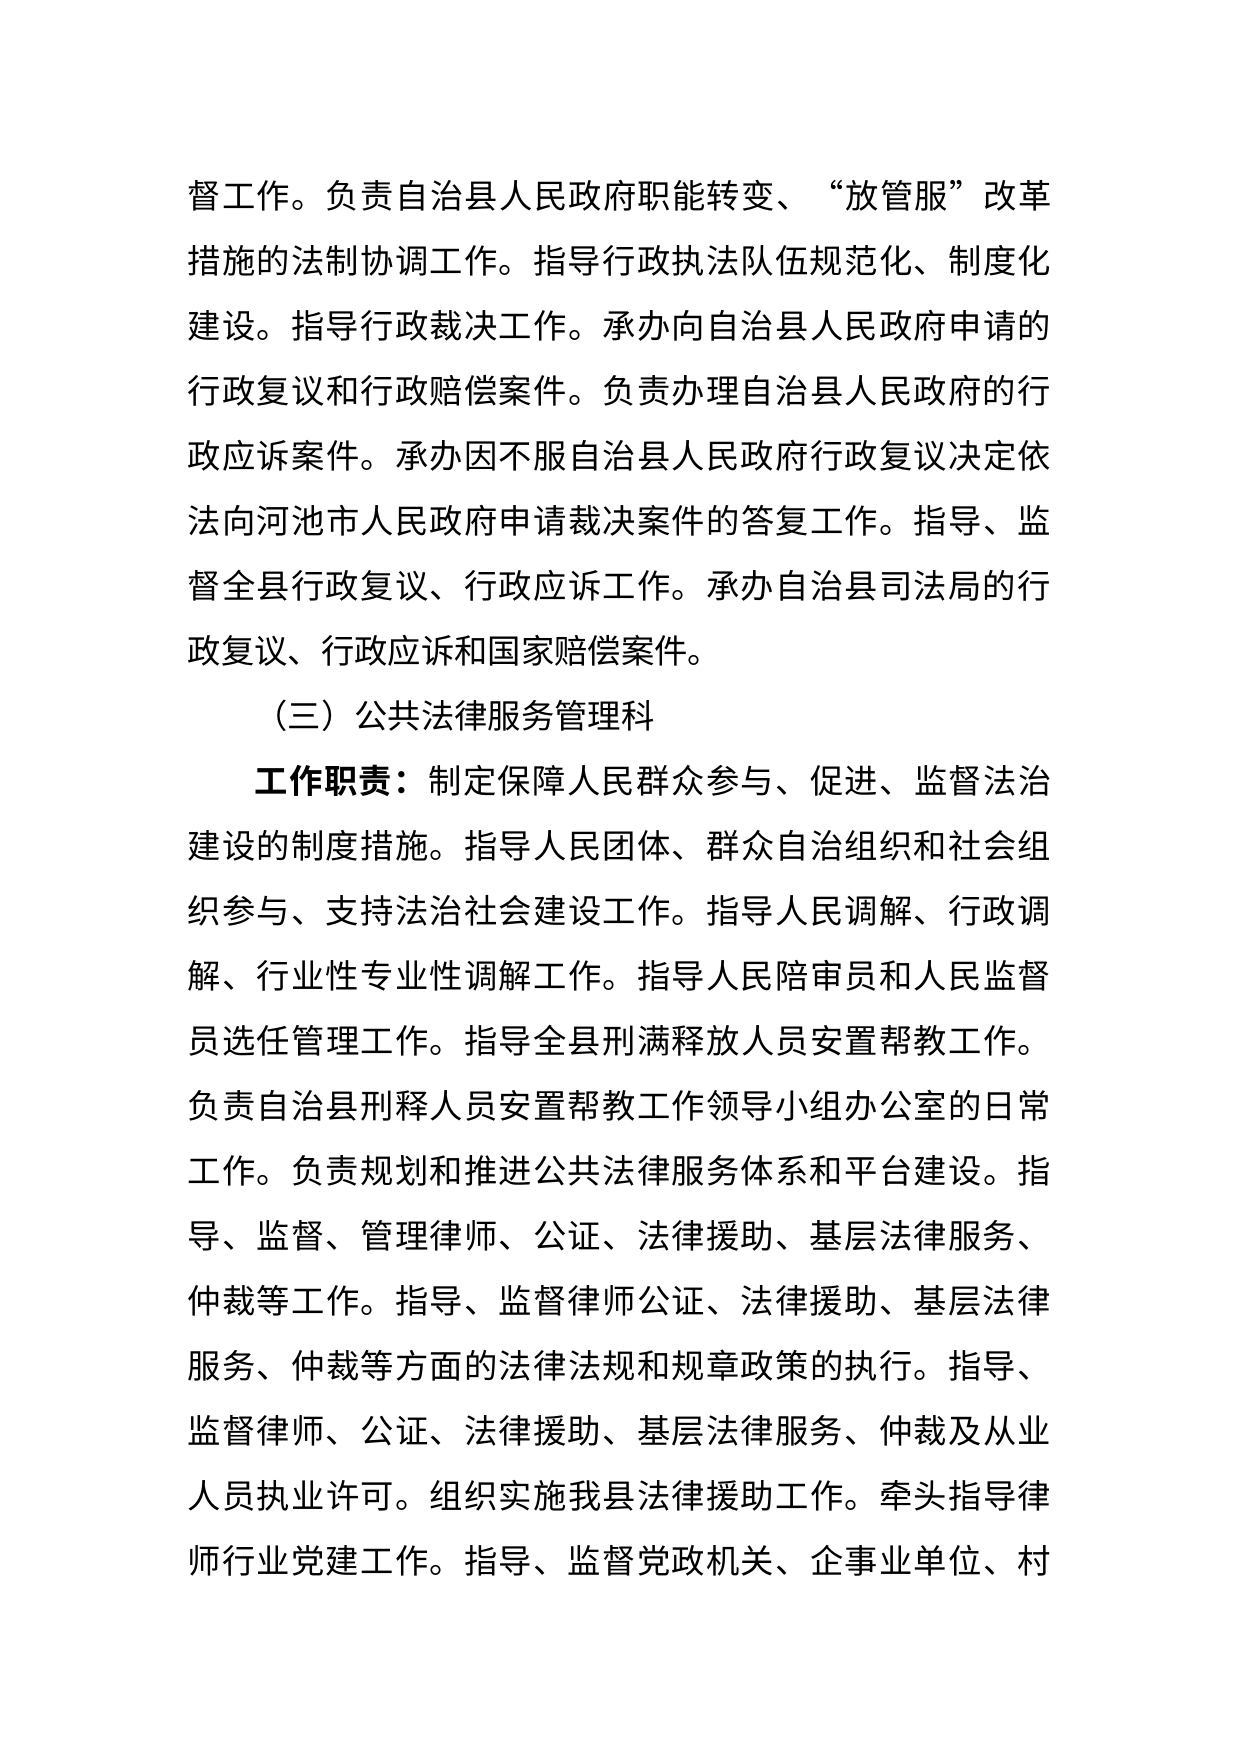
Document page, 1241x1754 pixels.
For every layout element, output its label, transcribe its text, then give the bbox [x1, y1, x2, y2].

text （三）公共法律服务管理科 [187, 682, 1053, 747]
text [187, 162, 1053, 682]
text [187, 747, 1053, 1592]
